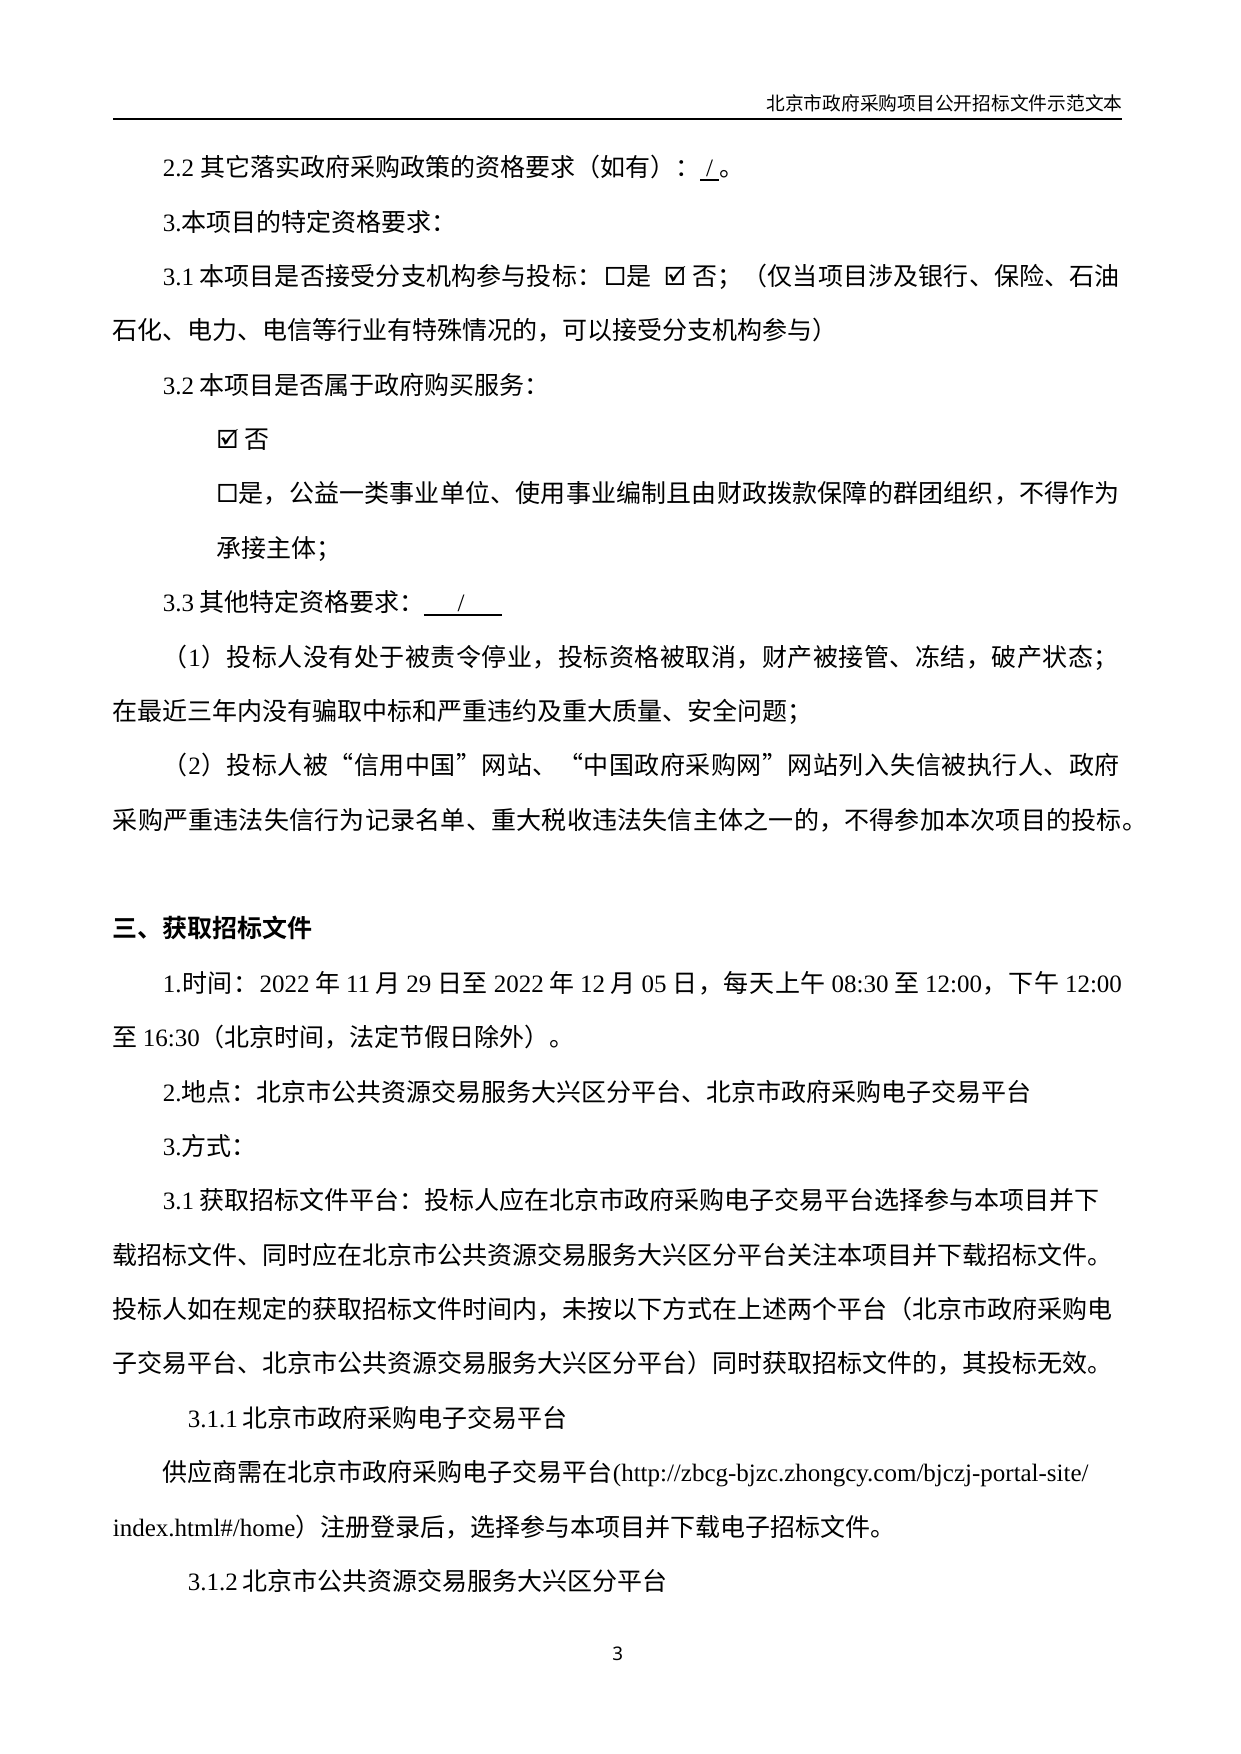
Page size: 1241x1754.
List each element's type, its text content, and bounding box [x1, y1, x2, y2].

text （2）投标人被“信用中国”网站、“中国政府采购网”网站列入失信被执行人、政府采购严重违法失信行为记录名单、重大税收违法失信主体之一的，不得参加本次项目的投标。 [113, 746, 1122, 891]
text 3.1.1北京市政府采购电子交易平台 [113, 1398, 1122, 1434]
text 3.2本项目是否属于政府购买服务： [113, 365, 1122, 401]
text 3.1获取招标文件平台：投标人应在北京市政府采购电子交易平台选择参与本项目并下载招标文件、同时应在北京市公共资源交易服务大兴区分平台关注本项目并下载招标文件。投标人如在规定的获取招标文件时间内，未按以下方式在上述两个平台（北京市政府采购电子交易平台、北京市公共资源交易服务大兴区分平台）同时获取招标文件的，其投标无效。 [113, 1181, 1122, 1380]
text 供应商需在北京市政府采购电子交易平台(http://zbcg-bjzc.zhongcy.com/bjczj-portal-site/index.html#/home）注册登录后，选择参与本项目并下载电子招标文件。 [113, 1453, 1122, 1543]
text 1.时间：2022年11月29日至2022年12月05日，每天上午08:30至12:00，下午12:00至16:30（北京时间，法定节假日除外）。 [113, 963, 1122, 1054]
text 3.本项目的特定资格要求： [113, 202, 1122, 238]
text （1）投标人没有处于被责令停业，投标资格被取消，财产被接管、冻结，破产状态；在最近三年内没有骗取中标和严重违约及重大质量、安全问题； [113, 637, 1122, 728]
text 否 [216, 419, 1122, 456]
text 3.方式： [113, 1126, 1122, 1163]
text 3.3其他特定资格要求： / [113, 583, 1122, 619]
text 2.地点：北京市公共资源交易服务大兴区分平台、北京市政府采购电子交易平台 [113, 1072, 1122, 1108]
text 是，公益一类事业单位、使用事业编制且由财政拨款保障的群团组织，不得作为承接主体； [216, 474, 1122, 564]
text 3.1本项目是否接受分支机构参与投标：是 否；（仅当项目涉及银行、保险、石油石化、电力、电信等行业有特殊情况的，可以接受分支机构参与） [113, 256, 1122, 347]
text 3.1.2北京市公共资源交易服务大兴区分平台 [113, 1561, 1122, 1598]
text 2.2 其它落实政府采购政策的资格要求（如有）： / 。 [113, 148, 1122, 184]
subtitle 三、获取招标文件 [113, 909, 1122, 945]
